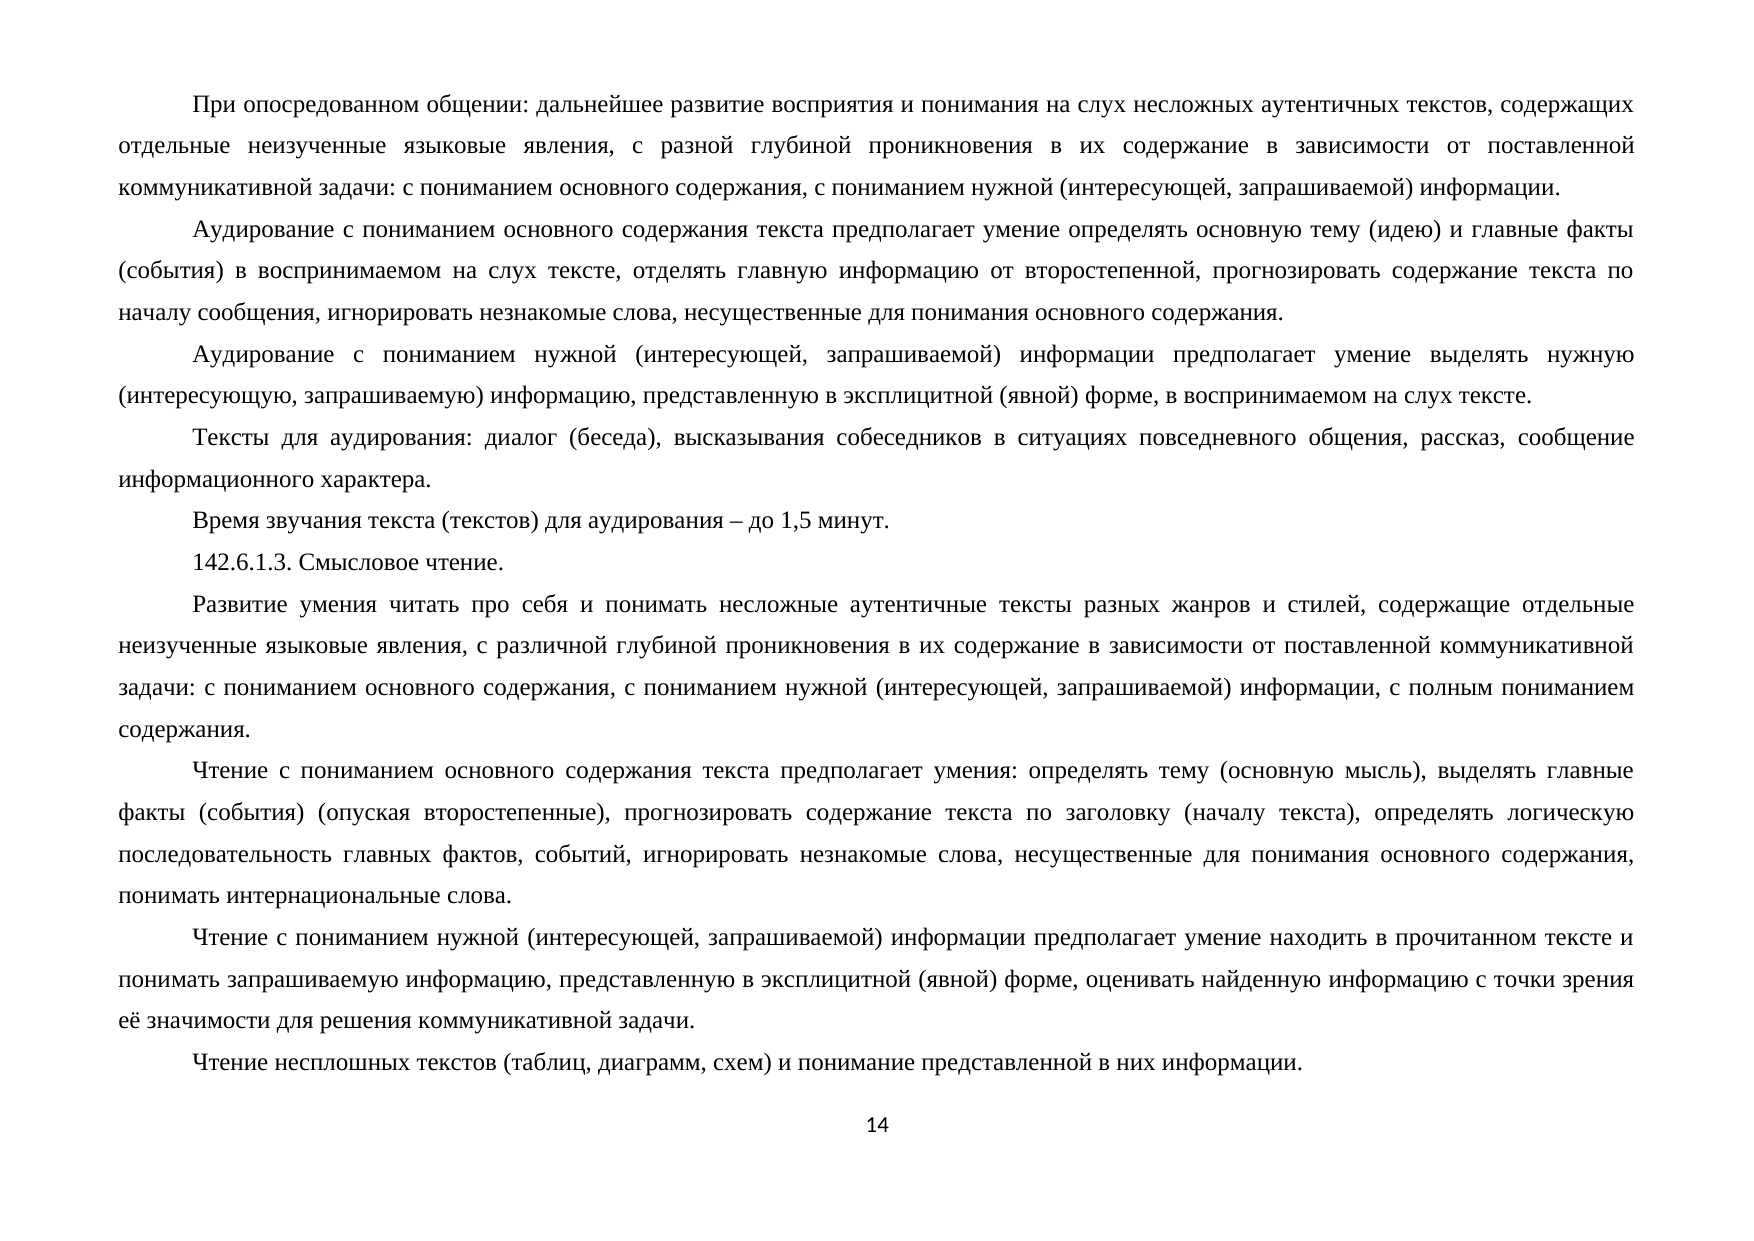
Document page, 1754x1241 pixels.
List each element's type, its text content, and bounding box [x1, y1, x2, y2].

text Чтение несплошных текстов (таблиц, диаграмм, схем) и понимание представленной в них информации. [118, 1047, 1636, 1076]
text Аудирование с пониманием основного содержания текста предполагает умение определять основную тему (идею) и главные факты (события) в воспринимаемом на слух тексте, отделять главную информацию от второстепенной, прогнозировать содержание текста по началу сообщения, игнорировать незнакомые слова, несущественные для понимания основного содержания. [118, 214, 1636, 326]
text Время звучания текста (текстов) для аудирования – до 1,5 минут. [118, 505, 1636, 534]
text Тексты для аудирования: диалог (беседа), высказывания собеседников в ситуациях повседневного общения, рассказ, сообщение информационного характера. [118, 422, 1636, 492]
text 142.6.1.3. Смысловое чтение. [118, 547, 1636, 576]
text Аудирование с пониманием нужной (интересующей, запрашиваемой) информации предполагает умение выделять нужную (интересующую, запрашиваемую) информацию, представленную в эксплицитной (явной) форме, в воспринимаемом на слух тексте. [118, 339, 1636, 409]
text Чтение с пониманием основного содержания текста предполагает умения: определять тему (основную мысль), выделять главные факты (события) (опуская второстепенные), прогнозировать содержание текста по заголовку (началу текста), определять логическую последовательность главных фактов, событий, игнорировать незнакомые слова, несущественные для понимания основного содержания, понимать интернациональные слова. [118, 755, 1636, 909]
text Чтение с пониманием нужной (интересующей, запрашиваемой) информации предполагает умение находить в прочитанном тексте и понимать запрашиваемую информацию, представленную в эксплицитной (явной) форме, оценивать найденную информацию с точки зрения её значимости для решения коммуникативной задачи. [118, 922, 1636, 1034]
text При опосредованном общении: дальнейшее развитие восприятия и понимания на слух несложных аутентичных текстов, содержащих отдельные неизученные языковые явления, с разной глубиной проникновения в их содержание в зависимости от поставленной коммуникативной задачи: с пониманием основного содержания, с пониманием нужной (интересующей, запрашиваемой) информации. [118, 89, 1636, 201]
text Развитие умения читать про себя и понимать несложные аутентичные тексты разных жанров и стилей, содержащие отдельные неизученные языковые явления, с различной глубиной проникновения в их содержание в зависимости от поставленной коммуникативной задачи: с пониманием основного содержания, с пониманием нужной (интересующей, запрашиваемой) информации, с полным пониманием содержания. [118, 589, 1636, 742]
